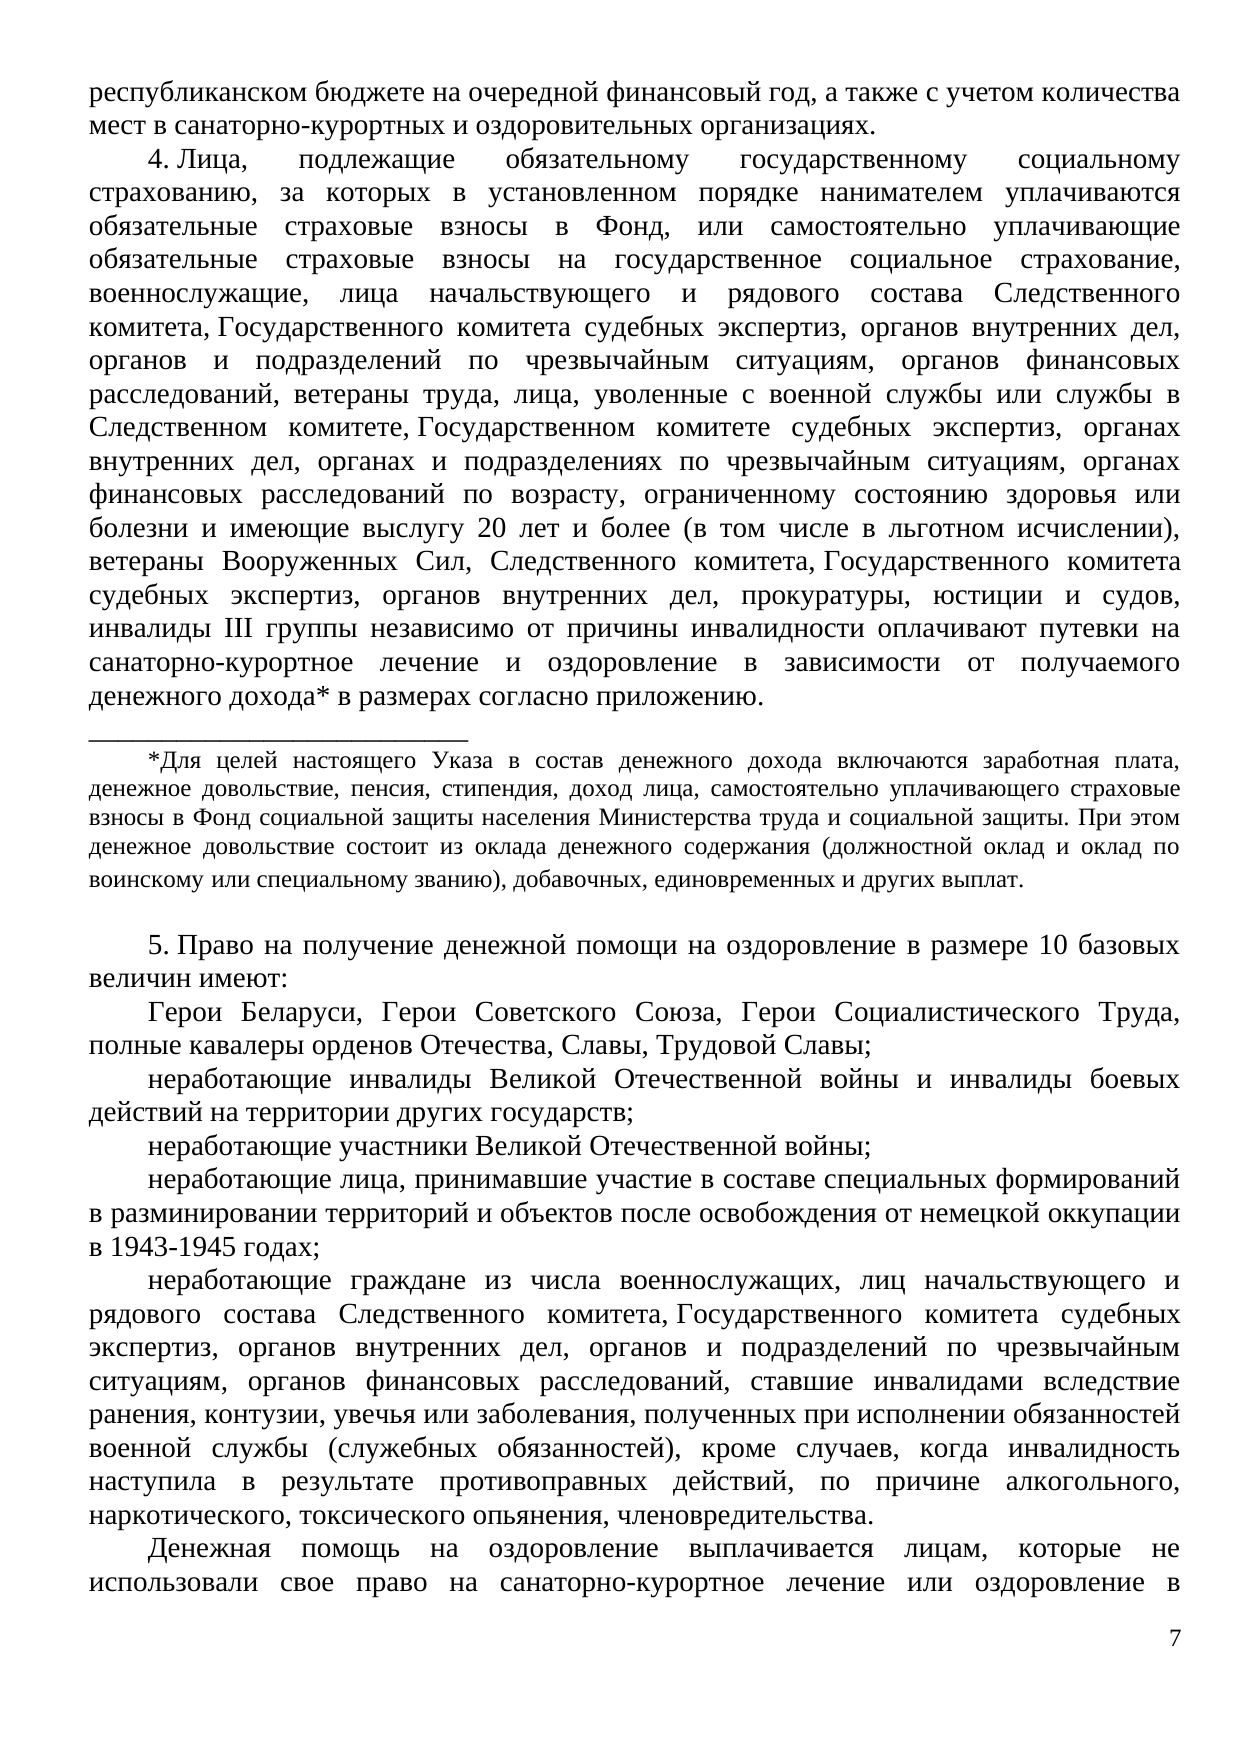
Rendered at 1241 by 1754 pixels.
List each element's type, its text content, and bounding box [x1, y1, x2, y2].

text неработающие участники Великой Отечественной войны; [89, 1128, 1181, 1162]
text *Для целей настоящего Указа в состав денежного дохода включаются заработная плата, денежное довольствие, пенсия, стипендия, доход лица, самостоятельно уплачивающего страховые взносы в Фонд социальной защиты населения Министерства труда и социальной защиты. При этом денежное довольствие состоит из оклада денежного содержания (должностной оклад и оклад по воинскому или специальному званию), добавочных, единовременных и других выплат. [89, 745, 1181, 893]
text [89, 1531, 1181, 1598]
text 4. Лица, подлежащие обязательному государственному социальному страхованию, за которых в установленном порядке нанимателем уплачиваются обязательные страховые взносы в Фонд, или самостоятельно уплачивающие обязательные страховые взносы на государственное социальное страхование, военнослужащие, лица начальствующего и рядового состава Следственного комитета, Государственного комитета судебных экспертиз, органов внутренних дел, органов и подразделений по чрезвычайным ситуациям, органов финансовых расследований, ветераны труда, лица, уволенные с военной службы или службы в Следственном комитете, Государственном комитете судебных экспертиз, органах внутренних дел, органах и подразделениях по чрезвычайным ситуациям, органах финансовых расследований по возрасту, ограниченному состоянию здоровья или болезни и имеющие выслугу 20 лет и более (в том числе в льготном исчислении), ветераны Вооруженных Сил, Следственного комитета, Государственного комитета судебных экспертиз, органов внутренних дел, прокуратуры, юстиции и судов, инвалиды III группы независимо от причины инвалидности оплачивают путевки на санаторно-курортное лечение и оздоровление в зависимости от получаемого денежного дохода* в размерах согласно приложению. [89, 141, 1181, 711]
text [89, 74, 1181, 141]
text неработающие инвалиды Великой Отечественной войны и инвалиды боевых действий на территории других государств; [89, 1061, 1181, 1128]
text Герои Беларуси, Герои Советского Союза, Герои Социалистического Труда, полные кавалеры орденов Отечества, Славы, Трудовой Славы; [89, 994, 1181, 1061]
text неработающие граждане из числа военнослужащих, лиц начальствующего и рядового состава Следственного комитета, Государственного комитета судебных экспертиз, органов внутренних дел, органов и подразделений по чрезвычайным ситуациям, органов финансовых расследований, ставшие инвалидами вследствие ранения, контузии, увечья или заболевания, полученных при исполнении обязанностей военной службы (служебных обязанностей), кроме случаев, когда инвалидность наступила в результате противоправных действий, по причине алкогольного, наркотического, токсического опьянения, членовредительства. [89, 1262, 1181, 1531]
text __________________________ [89, 711, 1181, 745]
text неработающие лица, принимавшие участие в составе специальных формирований в разминировании территорий и объектов после освобождения от немецкой оккупации в 1943-1945 годах; [89, 1162, 1181, 1262]
text 5. Право на получение денежной помощи на оздоровление в размере 10 базовых величин имеют: [89, 927, 1181, 994]
